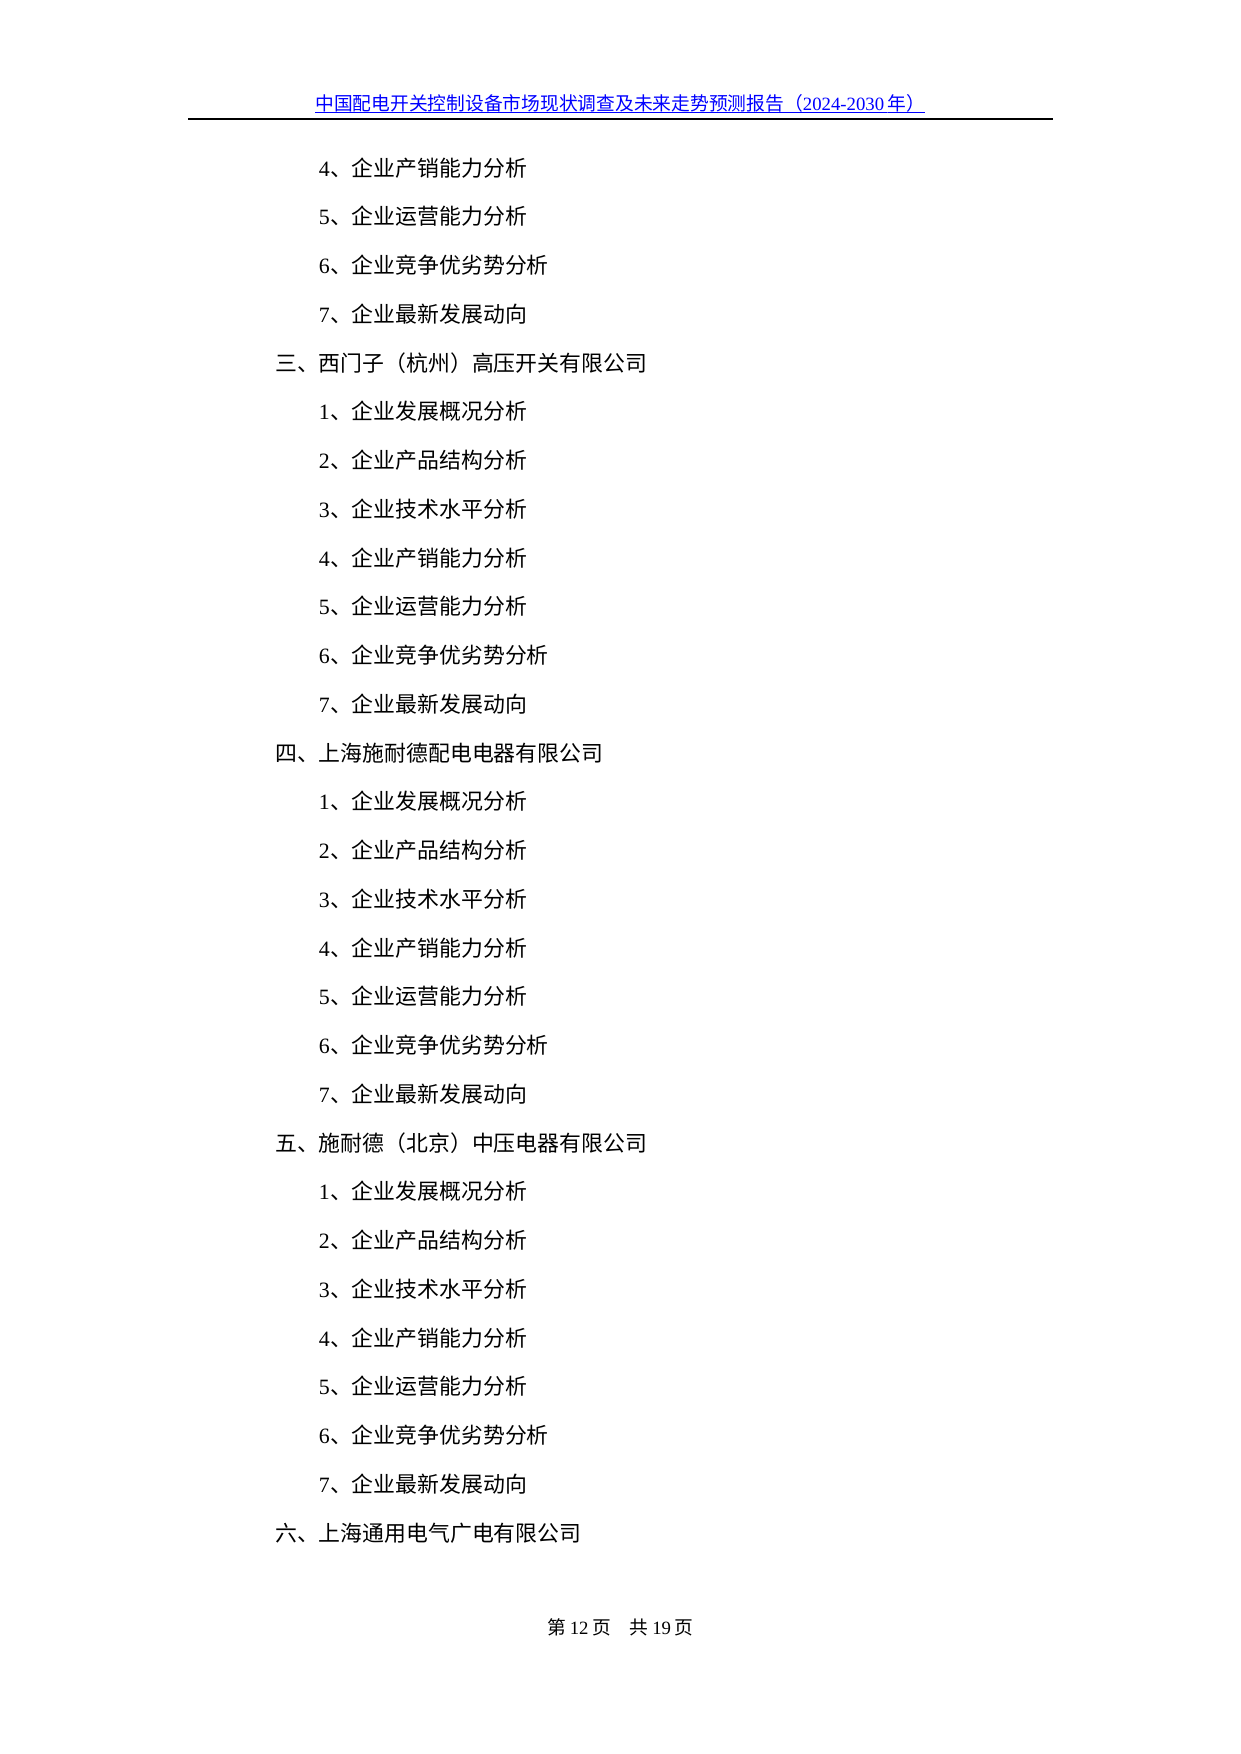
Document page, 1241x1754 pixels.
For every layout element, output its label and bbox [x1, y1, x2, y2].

text [187, 150, 1053, 1548]
